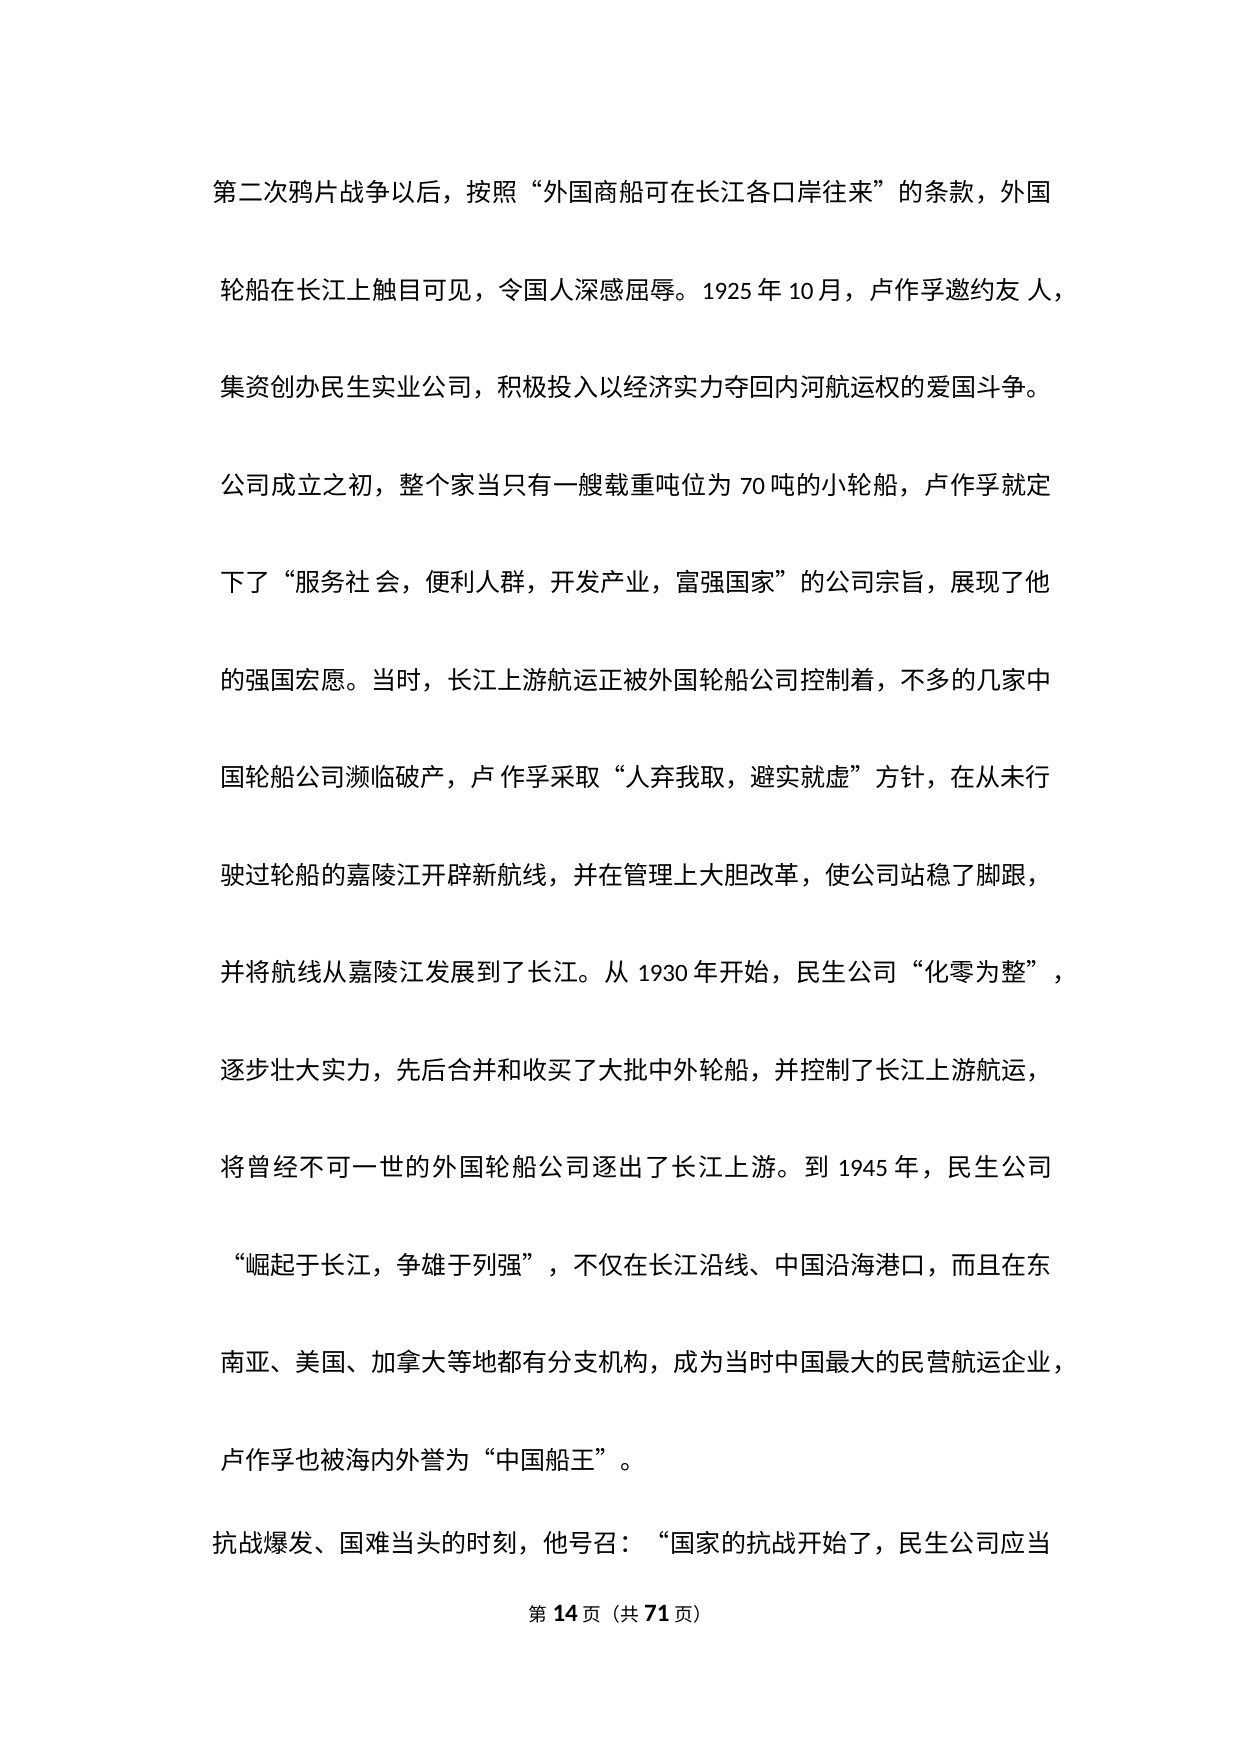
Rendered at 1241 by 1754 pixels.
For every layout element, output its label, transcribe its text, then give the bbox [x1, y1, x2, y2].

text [187, 1509, 1053, 1574]
text 第二次鸦片战争以后，按照“外国商船可在长江各口岸往来”的条款，外国轮船在长江上触目可见，令国人深感屈辱。1925年10月，卢作孚邀约友 人，集资创办民生实业公司，积极投入以经济实力夺回内河航运权的爱国斗争。公司成立之初，整个家当只有一艘载重吨位为70吨的小轮船，卢作孚就定下了“服务社 会，便利人群，开发产业，富强国家”的公司宗旨，展现了他的强国宏愿。当时，长江上游航运正被外国轮船公司控制着，不多的几家中国轮船公司濒临破产，卢 作孚采取“人弃我取，避实就虚”方针，在从未行驶过轮船的嘉陵江开辟新航线，并在管理上大胆改革，使公司站稳了脚跟，并将航线从嘉陵江发展到了长江。从 1930年开始，民生公司“化零为整”，逐步壮大实力，先后合并和收买了大批中外轮船，并控制了长江上游航运，将曾经不可一世的外国轮船公司逐出了长江上游。到1945年，民生公司“崛起于长江，争雄于列强”，不仅在长江沿线、中国沿海港口，而且在东南亚、美国、加拿大等地都有分支机构，成为当时中国最大的民营航运企业，卢作孚也被海内外誉为“中国船王”。 [187, 158, 1053, 1491]
